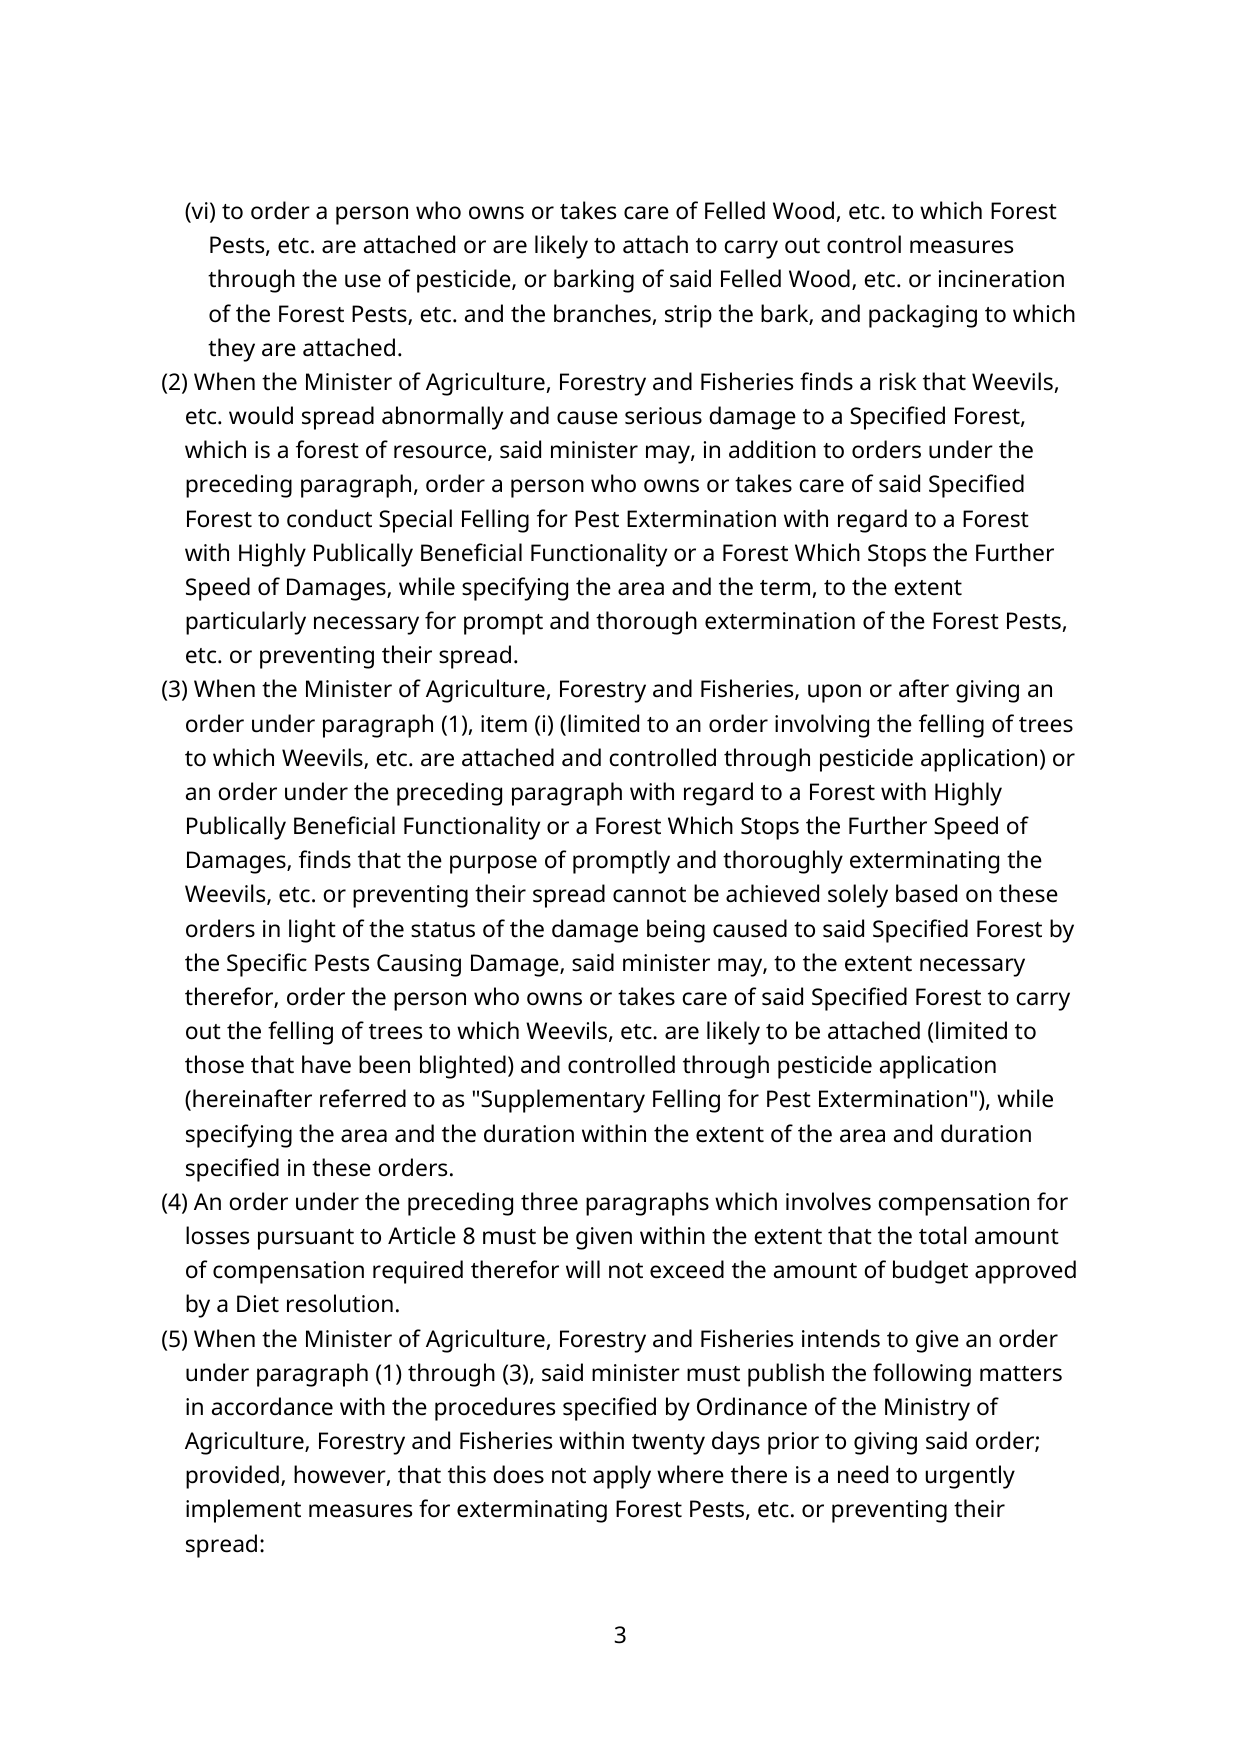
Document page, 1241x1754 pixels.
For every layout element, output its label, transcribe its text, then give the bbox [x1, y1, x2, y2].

text (vi) to order a person who owns or takes care of Felled Wood, etc. to which Forest Pests, etc. are attached or are likely to attach to carry out control measures through the use of pesticide, or barking of said Felled Wood, etc. or incineration of the Forest Pests, etc. and the branches, strip the bark, and packaging to which they are attached. [184, 194, 1079, 364]
text (5) When the Minister of Agriculture, Forestry and Fisheries intends to give an order under paragraph (1) through (3), said minister must publish the following matters in accordance with the procedures specified by Ordinance of the Ministry of Agriculture, Forestry and Fisheries within twenty days prior to giving said order; provided, however, that this does not apply where there is a need to urgently implement measures for exterminating Forest Pests, etc. or preventing their spread: [161, 1321, 1079, 1560]
text (2) When the Minister of Agriculture, Forestry and Fisheries finds a risk that Weevils, etc. would spread abnormally and cause serious damage to a Specified Forest, which is a forest of resource, said minister may, in addition to orders under the preceding paragraph, order a person who owns or takes care of said Specified Forest to conduct Special Felling for Pest Extermination with regard to a Forest with Highly Publically Beneficial Functionality or a Forest Which Stops the Further Speed of Damages, while specifying the area and the term, to the extent particularly necessary for prompt and thorough extermination of the Forest Pests, etc. or preventing their spread. [161, 364, 1079, 672]
text (3) When the Minister of Agriculture, Forestry and Fisheries, upon or after giving an order under paragraph (1), item (i) (limited to an order involving the felling of trees to which Weevils, etc. are attached and controlled through pesticide application) or an order under the preceding paragraph with regard to a Forest with Highly Publically Beneficial Functionality or a Forest Which Stops the Further Speed of Damages, finds that the purpose of promptly and thoroughly exterminating the Weevils, etc. or preventing their spread cannot be achieved solely based on these orders in light of the status of the damage being caused to said Specified Forest by the Specific Pests Causing Damage, said minister may, to the extent necessary therefor, order the person who owns or takes care of said Specified Forest to carry out the felling of trees to which Weevils, etc. are likely to be attached (limited to those that have been blighted) and controlled through pesticide application (hereinafter referred to as "Supplementary Felling for Pest Extermination"), while specifying the area and the duration within the extent of the area and duration specified in these orders. [161, 672, 1079, 1184]
text (4) An order under the preceding three paragraphs which involves compensation for losses pursuant to Article 8 must be given within the extent that the total amount of compensation required therefor will not exceed the amount of budget approved by a Diet resolution. [161, 1184, 1079, 1321]
